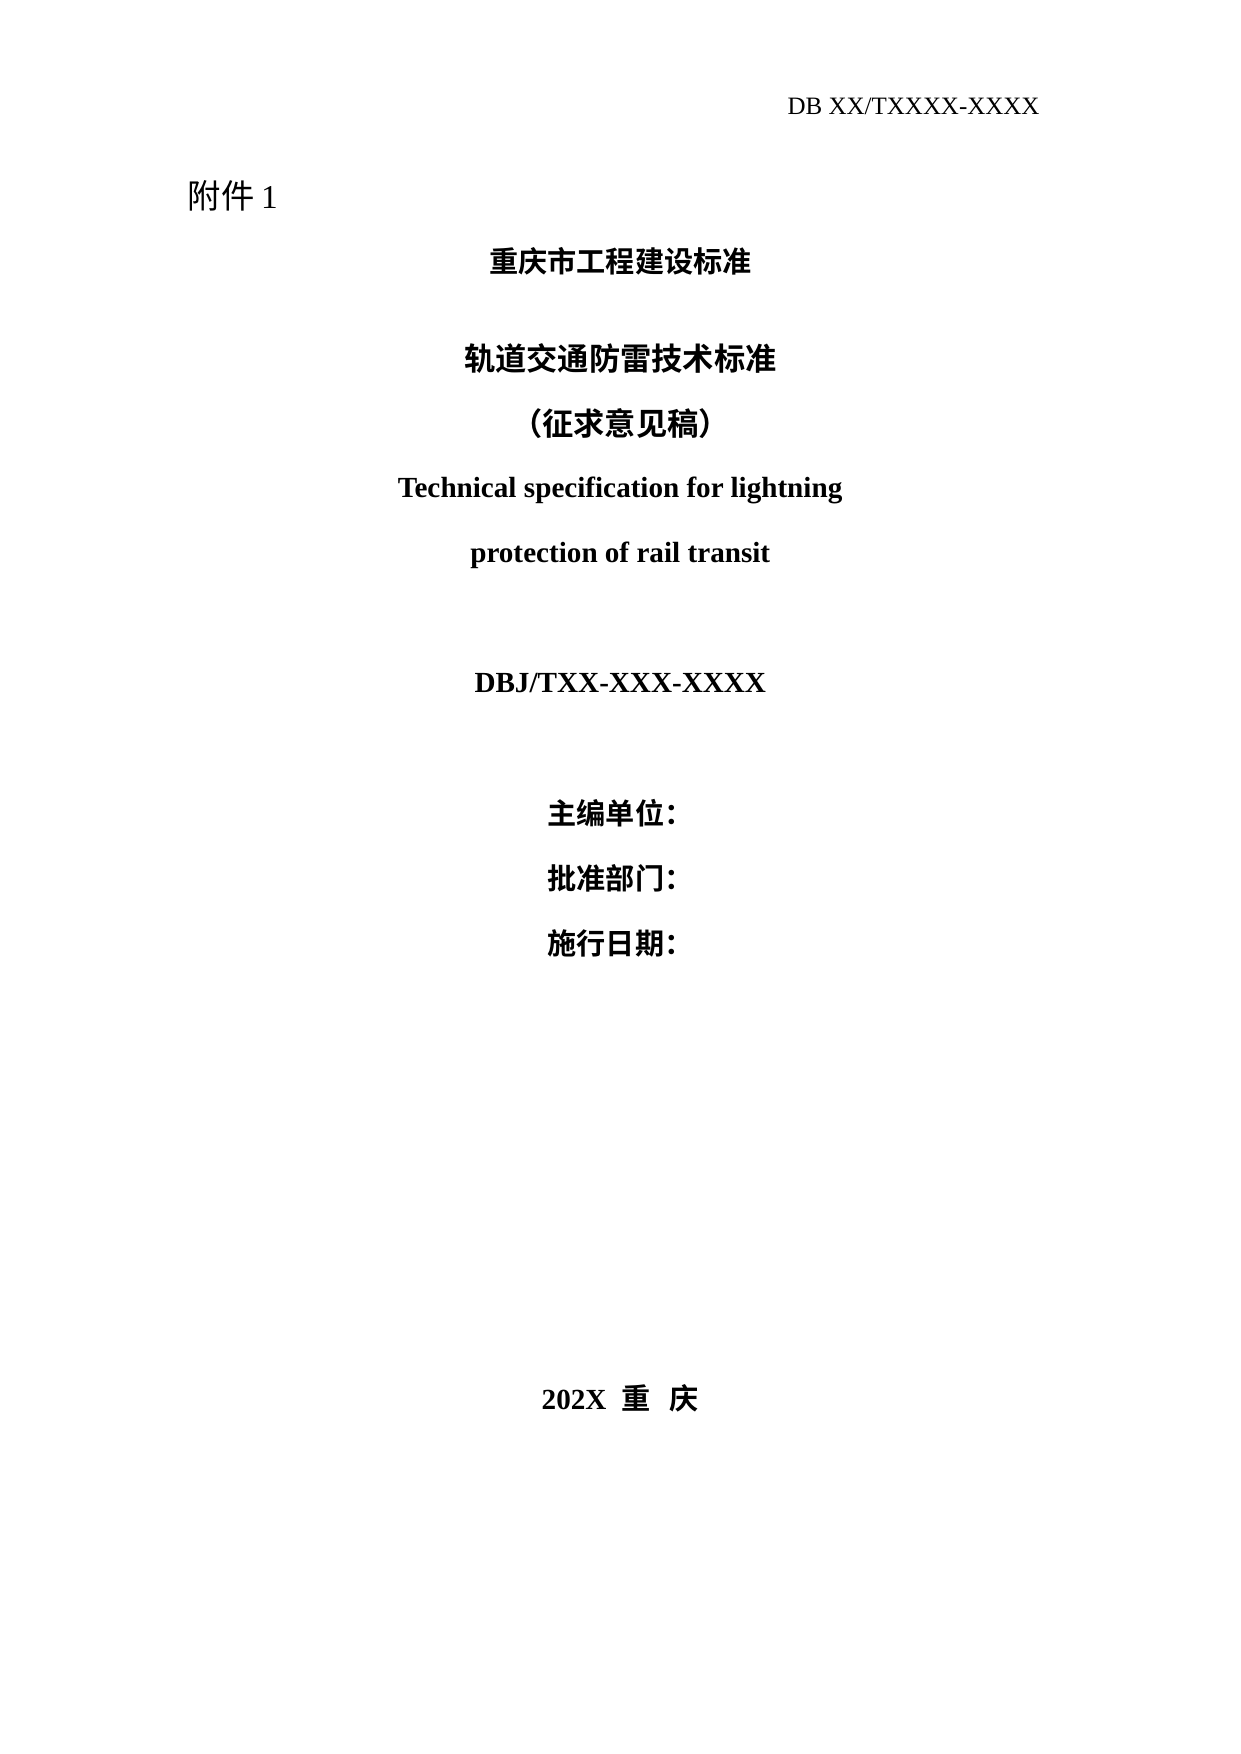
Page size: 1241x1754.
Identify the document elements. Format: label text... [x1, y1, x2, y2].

text 主编单位： [187, 779, 1053, 844]
text DBJ/TXX-XXX-XXXX [187, 649, 1053, 714]
text 施行日期： [187, 909, 1053, 974]
text 重庆市工程建设标准 [187, 227, 1053, 292]
text 附件1 [187, 162, 1053, 227]
text 批准部门： [187, 844, 1053, 909]
text （征求意见稿） [187, 389, 1053, 454]
text 202X 重 庆 [187, 1364, 1053, 1429]
text 轨道交通防雷技术标准 [187, 324, 1053, 389]
text Technical specification for lightning [187, 454, 1053, 519]
text protection of rail transit [187, 519, 1053, 584]
